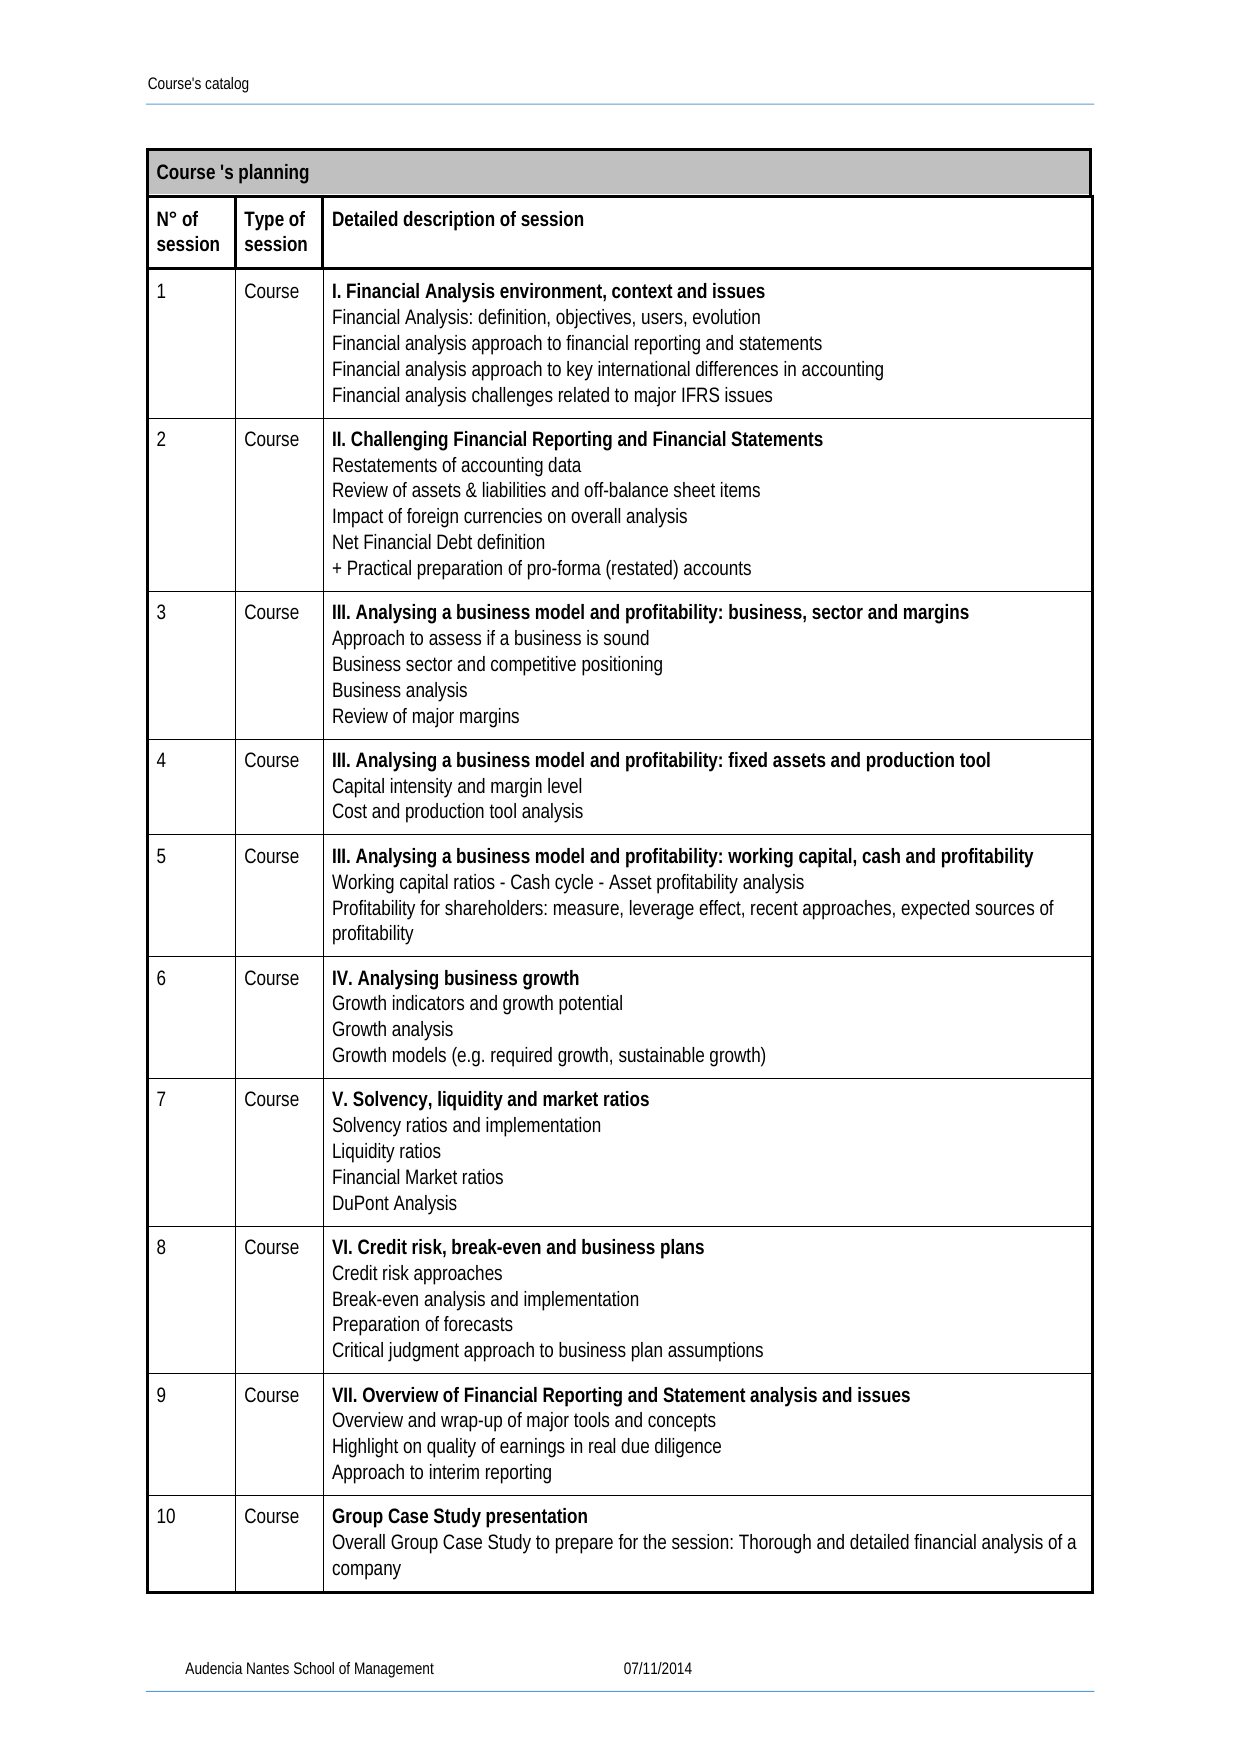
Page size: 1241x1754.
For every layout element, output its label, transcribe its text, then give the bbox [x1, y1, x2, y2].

table_header Course 's planning [149, 151, 1089, 194]
table_cell VI. Credit risk, break-even and business plans Credit risk approaches Break-even analysis and implementation Preparation of forecasts Critical judgment approach to business plan assumptions [324, 1227, 1091, 1373]
table_cell 7 [149, 1079, 235, 1226]
table_cell Course [236, 592, 323, 738]
table_cell 9 [149, 1374, 235, 1495]
table_cell Detailed description of session [324, 198, 1091, 267]
table_cell 3 [149, 592, 235, 738]
table_cell 6 [149, 957, 235, 1078]
table_cell 8 [149, 1227, 235, 1373]
table_cell I. Financial Analysis environment, context and issues Financial Analysis: definition, objectives, users, evolution Financial analysis approach to financial reporting and statements Financial analysis approach to key international differences in accounting Financial analysis challenges related to major IFRS issues [324, 270, 1091, 417]
table_cell Type of session [237, 198, 321, 267]
table_cell III. Analysing a business model and profitability: fixed assets and production tool Capital intensity and margin level Cost and production tool analysis [324, 740, 1091, 834]
table_cell 1 [149, 270, 235, 417]
table_cell IV. Analysing business growth Growth indicators and growth potential Growth analysis Growth models (e.g. required growth, sustainable growth) [324, 957, 1091, 1078]
table_cell 4 [149, 740, 235, 834]
table_cell Course [236, 1496, 323, 1591]
table_cell Course [236, 835, 323, 956]
table_cell Group Case Study presentation Overall Group Case Study to prepare for the session: Thorough and detailed financial analysis of a company [324, 1496, 1091, 1591]
table_cell III. Analysing a business model and profitability: working capital, cash and profitability Working capital ratios - Cash cycle - Asset profitability analysis Profitability for shareholders: measure, leverage effect, recent approaches, expected sources of profitability [324, 835, 1091, 956]
table_cell 5 [149, 835, 235, 956]
table_cell Course [236, 1374, 323, 1495]
table_cell Course [236, 957, 323, 1078]
table_cell Course [236, 740, 323, 834]
table_cell Course [236, 1079, 323, 1226]
table_cell III. Analysing a business model and profitability: business, sector and margins Approach to assess if a business is sound Business sector and competitive positioning Business analysis Review of major margins [324, 592, 1091, 738]
table_cell 2 [149, 419, 235, 591]
table_cell VII. Overview of Financial Reporting and Statement analysis and issues Overview and wrap-up of major tools and concepts Highlight on quality of earnings in real due diligence Approach to interim reporting [324, 1374, 1091, 1495]
table_cell Course [236, 270, 323, 417]
table_cell 10 [149, 1496, 235, 1591]
table_cell Course [236, 1227, 323, 1373]
table_cell N° of session [149, 198, 234, 267]
table_cell II. Challenging Financial Reporting and Financial Statements Restatements of accounting data Review of assets & liabilities and off-balance sheet items Impact of foreign currencies on overall analysis Net Financial Debt definition + Practical preparation of pro-forma (restated) accounts [324, 419, 1091, 591]
table_cell V. Solvency, liquidity and market ratios Solvency ratios and implementation Liquidity ratios Financial Market ratios DuPont Analysis [324, 1079, 1091, 1226]
table_cell Course [236, 419, 323, 591]
